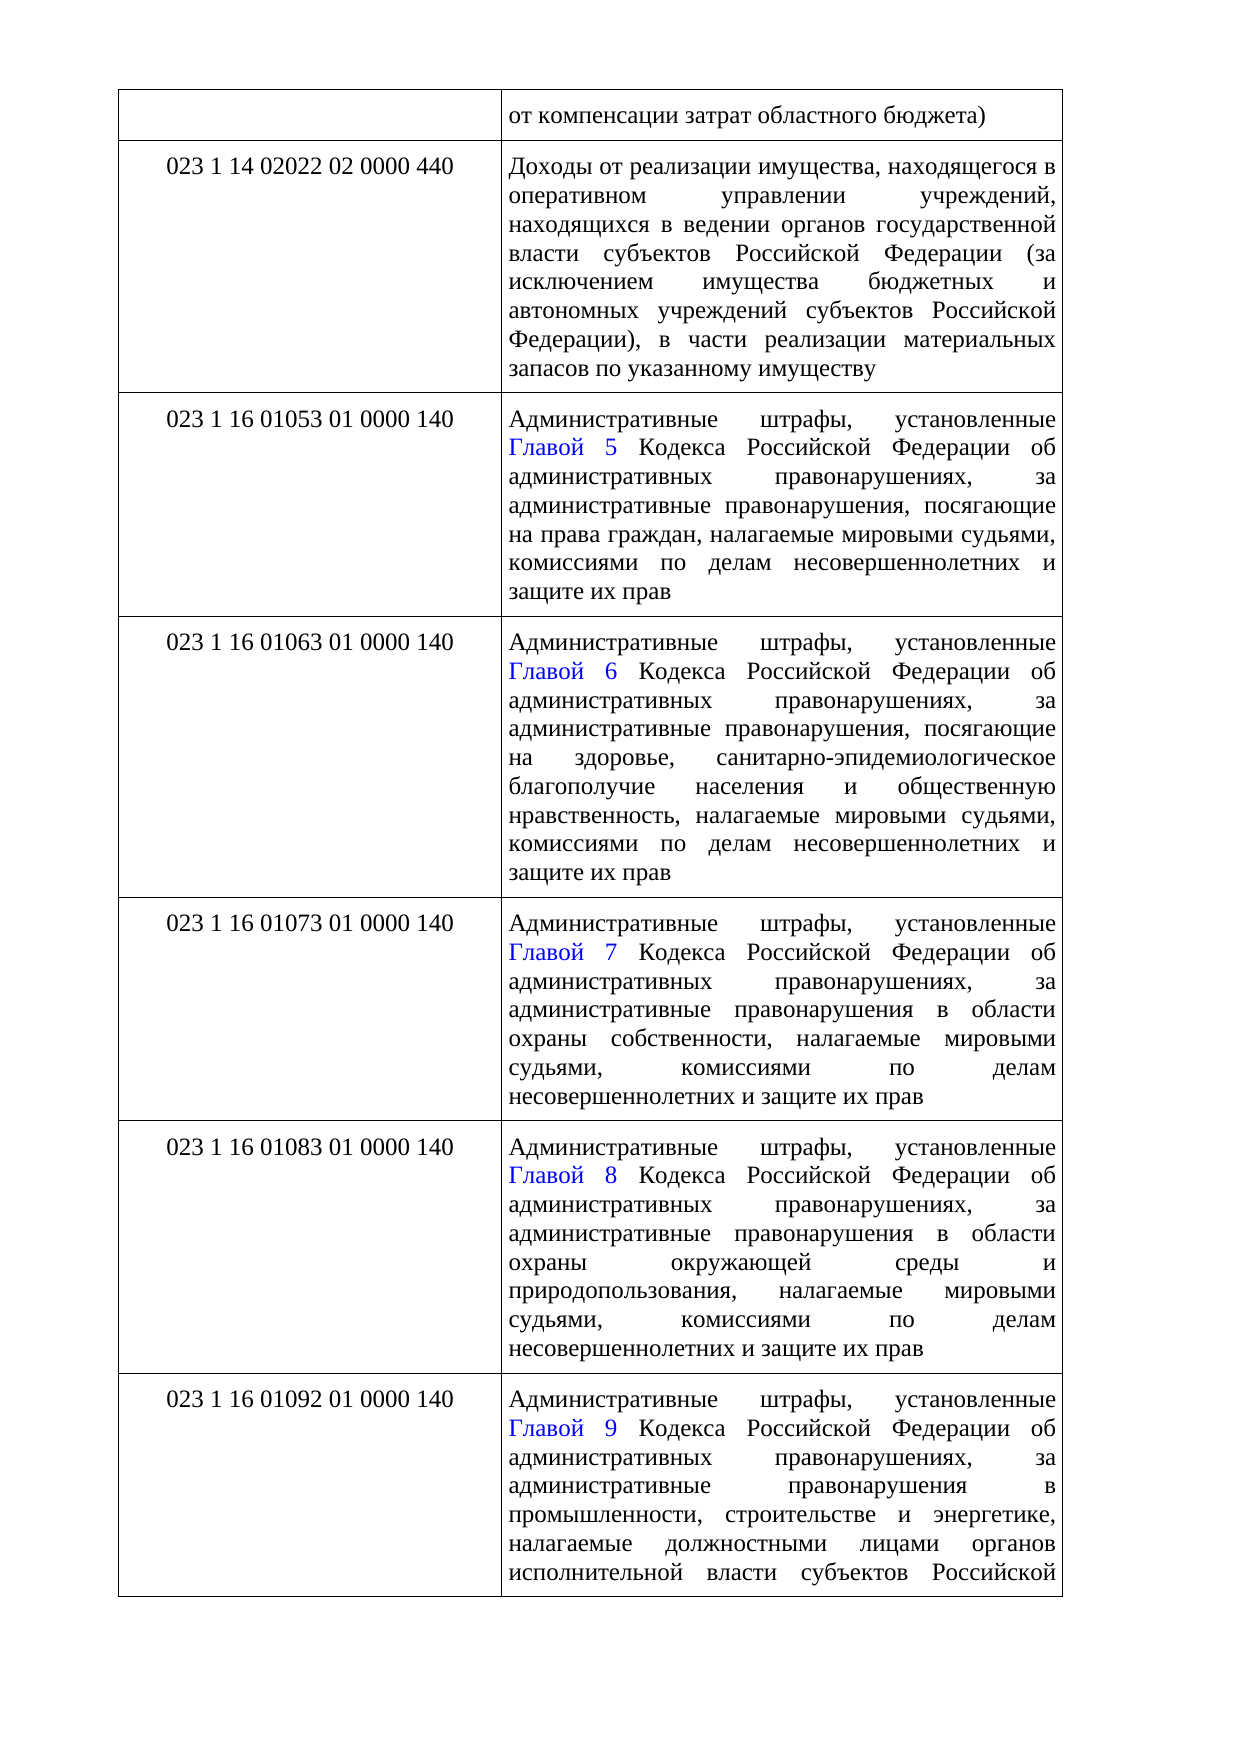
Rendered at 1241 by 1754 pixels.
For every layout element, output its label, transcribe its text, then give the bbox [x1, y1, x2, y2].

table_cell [119, 1374, 501, 1596]
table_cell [119, 90, 501, 140]
table_cell Административные штрафы, установленные Главой 7 Кодекса Российской Федерации об административных правонарушениях, за административные правонарушения в области охраны собственности, налагаемые мировыми судьями, комиссиями по делам несовершеннолетних и защите их прав [502, 898, 1062, 1120]
table_cell 023 1 16 01053 01 0000 140 [119, 393, 501, 616]
table_cell Административные штрафы, установленные Главой 5 Кодекса Российской Федерации об административных правонарушениях, за административные правонарушения, посягающие на права граждан, налагаемые мировыми судьями, комиссиями по делам несовершеннолетних и защите их прав [502, 393, 1062, 616]
table_cell 023 1 14 02022 02 0000 440 [119, 141, 501, 392]
table_cell 023 1 16 01073 01 0000 140 [119, 898, 501, 1120]
table_cell Административные штрафы, установленные Главой 8 Кодекса Российской Федерации об административных правонарушениях, за административные правонарушения в области охраны окружающей среды и природопользования, налагаемые мировыми судьями, комиссиями по делам несовершеннолетних и защите их прав [502, 1121, 1062, 1372]
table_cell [502, 90, 1062, 140]
table_cell Административные штрафы, установленные Главой 6 Кодекса Российской Федерации об административных правонарушениях, за административные правонарушения, посягающие на здоровье, санитарно-эпидемиологическое благополучие населения и общественную нравственность, налагаемые мировыми судьями, комиссиями по делам несовершеннолетних и защите их прав [502, 617, 1062, 897]
table_cell 023 1 16 01063 01 0000 140 [119, 617, 501, 897]
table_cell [502, 1374, 1062, 1596]
table_cell 023 1 16 01083 01 0000 140 [119, 1121, 501, 1372]
table_cell Доходы от реализации имущества, находящегося в оперативном управлении учреждений, находящихся в ведении органов государственной власти субъектов Российской Федерации (за исключением имущества бюджетных и автономных учреждений субъектов Российской Федерации), в части реализации материальных запасов по указанному имуществу [502, 141, 1062, 392]
